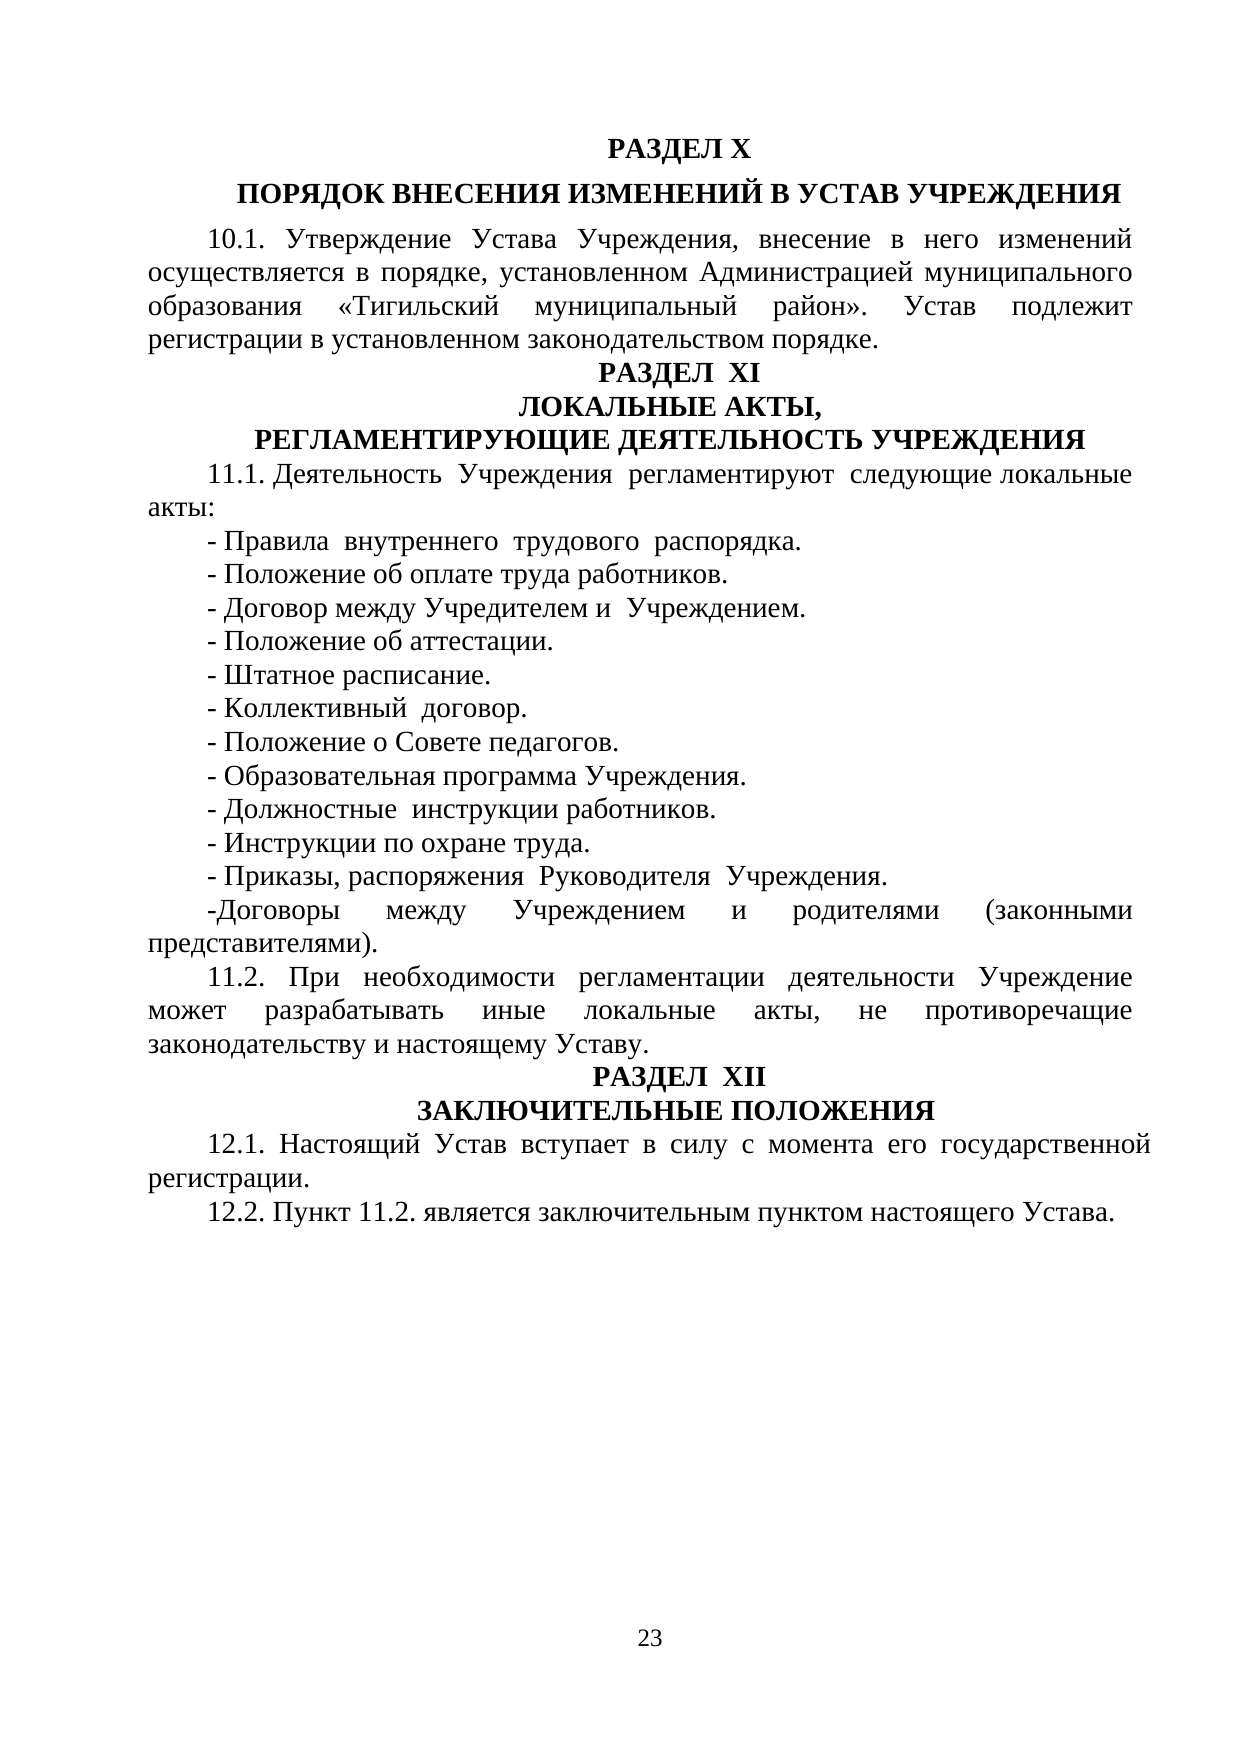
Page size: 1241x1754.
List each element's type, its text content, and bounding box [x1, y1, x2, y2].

text - Положение об аттестации. [148, 623, 1133, 657]
subtitle ПОРЯДОК ВНЕСЕНИЯ ИЗМЕНЕНИЙ В УСТАВ УЧРЕЖДЕНИЯ [148, 176, 1152, 210]
text РАЗДЕЛ XII [148, 1059, 1152, 1093]
text - Правила внутреннего трудового распорядка. [148, 523, 1133, 556]
text РЕГЛАМЕНТИРУЮЩИЕ ДЕЯТЕЛЬНОСТЬ УЧРЕЖДЕНИЯ [148, 422, 1133, 456]
text - Штатное расписание. [148, 657, 1133, 691]
subtitle РАЗДЕЛ X [148, 131, 1152, 165]
text -Договоры между Учреждением и родителями (законными представителями). [148, 892, 1133, 959]
text - Образовательная программа Учреждения. [148, 758, 1133, 791]
text ЛОКАЛЬНЫЕ АКТЫ, [148, 389, 1133, 422]
text - Договор между Учредителем и Учреждением. [148, 590, 1133, 623]
text 12.1. Настоящий Устав вступает в силу с момента его государственной регистрации. [148, 1127, 1152, 1194]
text - Коллективный договор. [148, 691, 1133, 724]
text 11.1. Деятельность Учреждения регламентируют следующие локальные акты: [148, 456, 1133, 523]
text РАЗДЕЛ XI [148, 355, 1152, 389]
text - Приказы, распоряжения Руководителя Учреждения. [148, 858, 1133, 892]
text - Положение об оплате труда работников. [148, 556, 1133, 590]
text 12.2. Пункт 11.2. является заключительным пунктом настоящего Устава. [148, 1194, 1152, 1227]
text - Положение о Совете педагогов. [148, 724, 1133, 758]
text - Инструкции по охране труда. [148, 825, 1133, 858]
text ЗАКЛЮЧИТЕЛЬНЫЕ ПОЛОЖЕНИЯ [148, 1093, 1138, 1127]
text 11.2. При необходимости регламентации деятельности Учреждение может разрабатывать иные локальные акты, не противоречащие законодательству и настоящему Уставу. [148, 959, 1133, 1059]
text 10.1. Утверждение Устава Учреждения, внесение в него изменений осуществляется в порядке, установленном Администрацией муниципального образования «Тигильский муниципальный район». Устав подлежит регистрации в установленном законодательством порядке. [148, 221, 1133, 355]
text - Должностные инструкции работников. [148, 791, 1133, 825]
